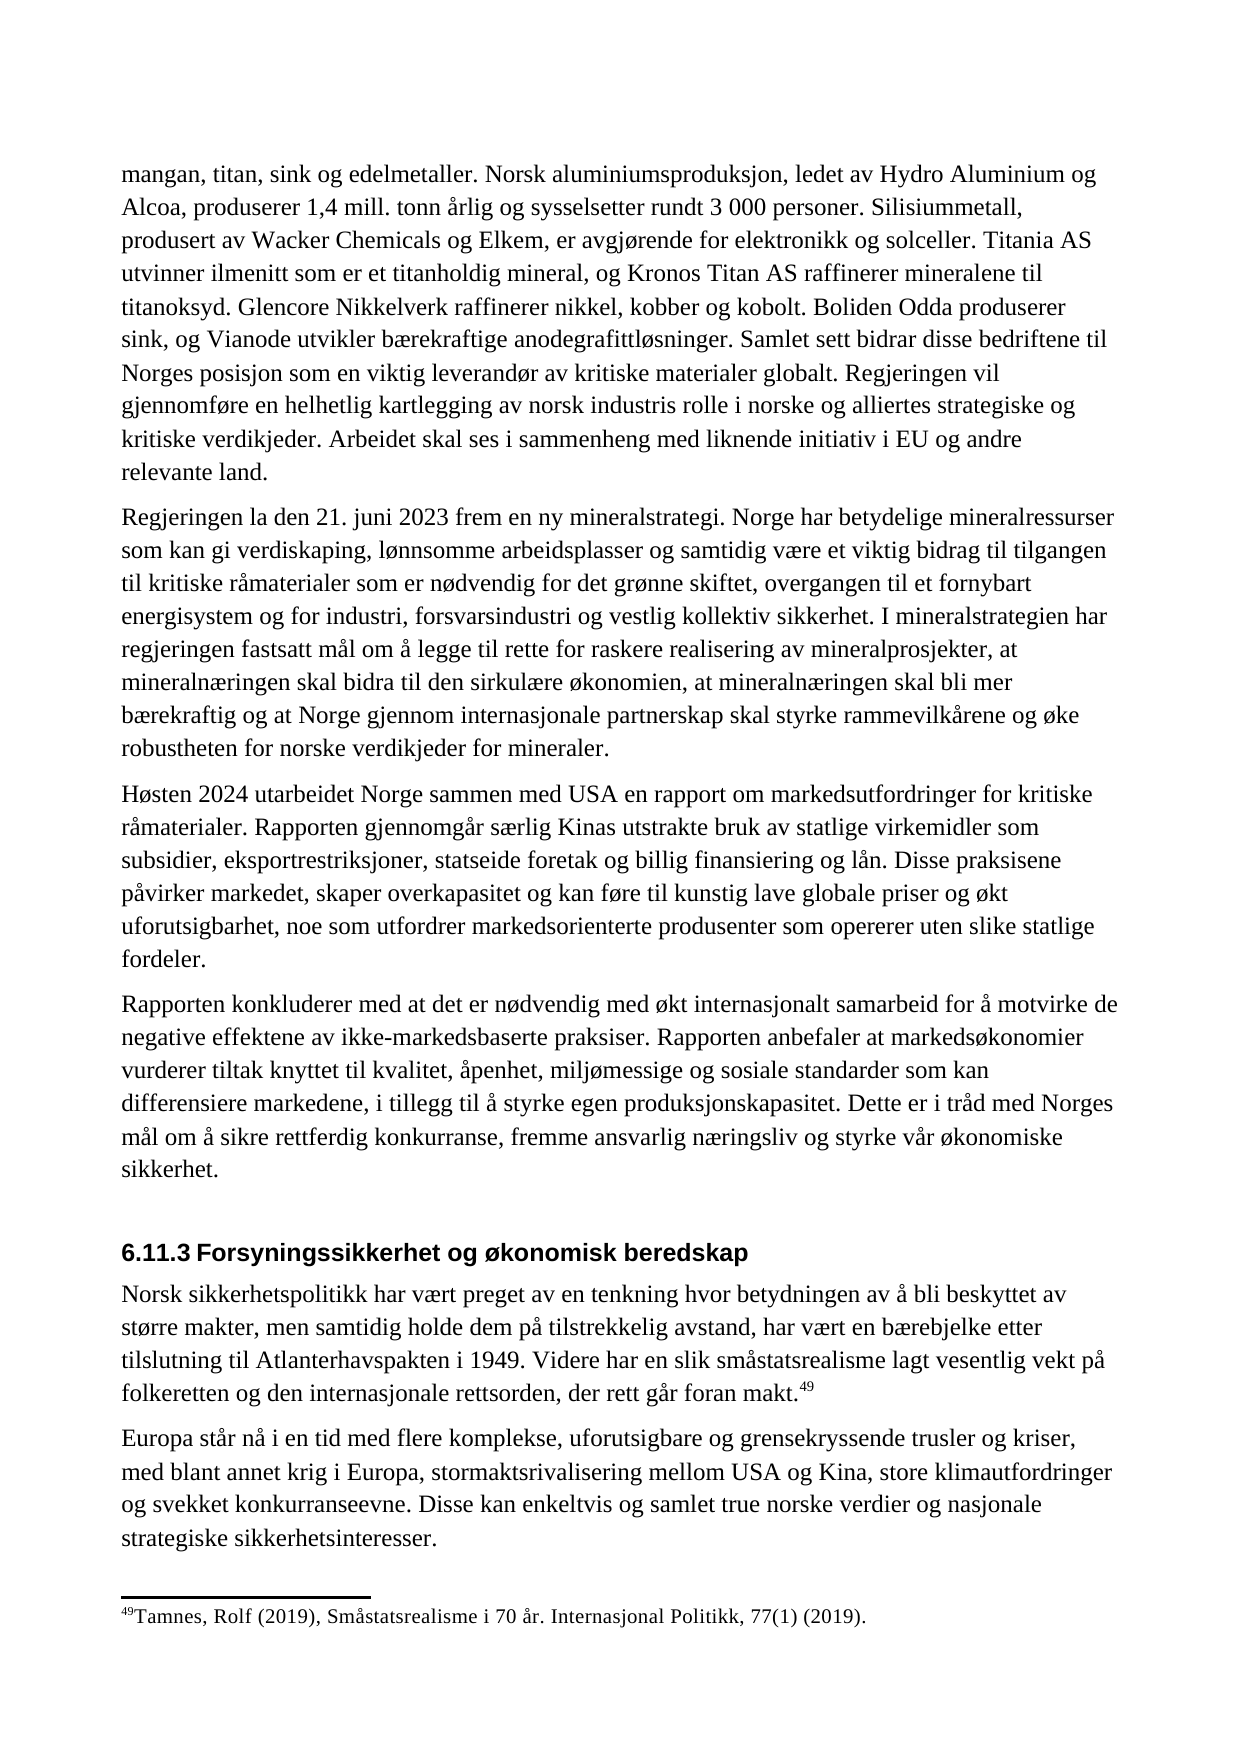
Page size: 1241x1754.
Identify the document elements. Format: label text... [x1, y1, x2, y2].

subtitle Forsyningssikkerhet og økonomisk beredskap [121, 1238, 1119, 1266]
text Høsten 2024 utarbeidet Norge sammen med USA en rapport om markedsutfordringer for kritiske råmaterialer. Rapporten gjennomgår særlig Kinas utstrakte bruk av statlige virkemidler som subsidier, eksportrestriksjoner, statseide foretak og billig finansiering og lån. Disse praksisene påvirker markedet, skaper overkapasitet og kan føre til kunstig lave globale priser og økt uforutsigbarhet, noe som utfordrer markedsorienterte produsenter som opererer uten slike statlige fordeler. [121, 779, 1119, 973]
text Europa står nå i en tid med flere komplekse, uforutsigbare og grensekryssende trusler og kriser, med blant annet krig i Europa, stormaktsrivalisering mellom USA og Kina, store klimautfordringer og svekket konkurranseevne. Disse kan enkeltvis og samlet true norske verdier og nasjonale strategiske sikkerhetsinteresser. [121, 1423, 1119, 1551]
text Norsk sikkerhetspolitikk har vært preget av en tenkning hvor betydningen av å bli beskyttet av større makter, men samtidig holde dem på tilstrekkelig avstand, har vært en bærebjelke etter tilslutning til Atlanterhavspakten i 1949. Videre har en slik småstatsrealisme lagt vesentlig vekt på folkeretten og den internasjonale rettsorden, der rett går foran makt. [121, 1279, 1119, 1407]
text Rapporten konkluderer med at det er nødvendig med økt internasjonalt samarbeid for å motvirke de negative effektene av ikke-markedsbaserte praksiser. Rapporten anbefaler at markedsøkonomier vurderer tiltak knyttet til kvalitet, åpenhet, miljømessige og sosiale standarder som kan differensiere markedene, i tillegg til å styrke egen produksjonskapasitet. Dette er i tråd med Norges mål om å sikre rettferdig konkurranse, fremme ansvarlig næringsliv og styrke vår økonomiske sikkerhet. [121, 989, 1119, 1183]
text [121, 159, 1119, 485]
text Regjeringen la den 21. juni 2023 frem en ny mineralstrategi. Norge har betydelige mineralressurser som kan gi verdiskaping, lønnsomme arbeidsplasser og samtidig være et viktig bidrag til tilgangen til kritiske råmaterialer som er nødvendig for det grønne skiftet, overgangen til et fornybart energisystem og for industri, forsvarsindustri og vestlig kollektiv sikkerhet. I mineralstrategien har regjeringen fastsatt mål om å legge til rette for raskere realisering av mineralprosjekter, at mineralnæringen skal bidra til den sirkulære økonomien, at mineralnæringen skal bli mer bærekraftig og at Norge gjennom internasjonale partnerskap skal styrke rammevilkårene og øke robustheten for norske verdikjeder for mineraler. [121, 502, 1119, 762]
